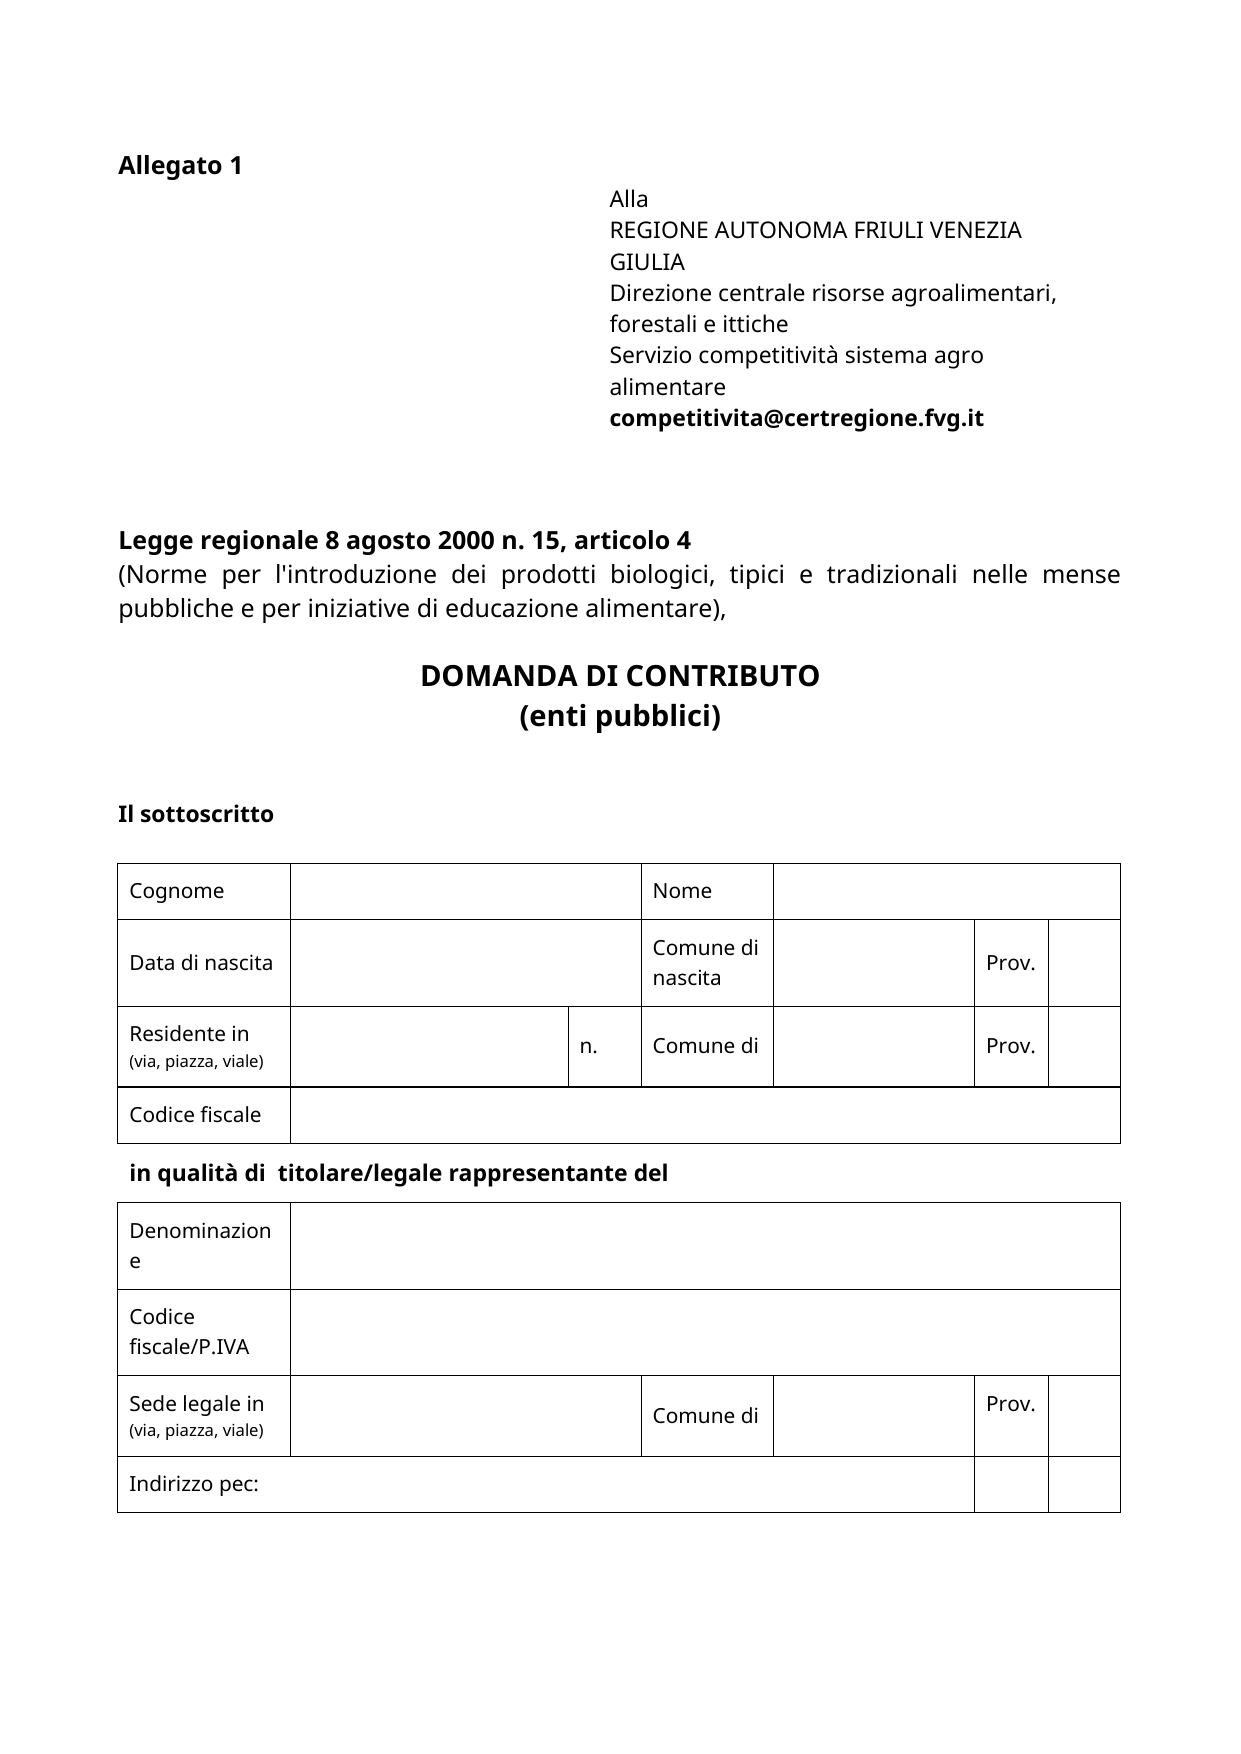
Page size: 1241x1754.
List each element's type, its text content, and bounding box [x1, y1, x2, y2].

text (enti pubblici) [118, 695, 1122, 735]
table_cell Comune di nascita [642, 920, 773, 1006]
text DOMANDA DI CONTRIBUTO [118, 656, 1122, 695]
table_cell [291, 1203, 1120, 1289]
table_cell Prov. [975, 1007, 1048, 1086]
table_cell [774, 1007, 974, 1086]
table_cell [291, 920, 641, 1006]
table_cell [975, 1457, 1048, 1512]
table_cell [291, 1007, 568, 1086]
table_cell [774, 1376, 974, 1456]
table_cell [1049, 1376, 1120, 1456]
text Il sottoscritto [118, 798, 1122, 829]
table_header Nome [642, 864, 773, 919]
table_cell Data di nascita [118, 920, 290, 1006]
table_cell Residente in (via, piazza, viale) [118, 1007, 290, 1086]
table_header [291, 864, 641, 919]
table_header [774, 864, 1120, 919]
table_header Alla REGIONE AUTONOMA FRIULI VENEZIA GIULIA Direzione centrale risorse agroalimentari, forestali e ittiche Servizio competitività sistema agro alimentare competitivita@certregione.fvg.it [598, 183, 1107, 433]
table_cell [1049, 920, 1120, 1006]
text (Norme per l'introduzione dei prodotti biologici, tipici e tradizionali nelle mense pubbliche e per iniziative di educazione alimentare), [118, 556, 1122, 624]
table_cell Sede legale in (via, piazza, viale) [118, 1376, 290, 1456]
table_cell n. [569, 1007, 641, 1086]
table_cell Indirizzo pec: [118, 1457, 974, 1512]
table_cell Prov. [975, 1376, 1048, 1456]
table_cell Codice fiscale/P.IVA [118, 1290, 290, 1375]
table_header Cognome [118, 864, 290, 919]
text Allegato 1 [118, 148, 1122, 182]
table_cell [291, 1290, 1120, 1375]
table_cell [291, 1376, 641, 1456]
table_cell [291, 1088, 1120, 1143]
table_cell Prov. [975, 920, 1048, 1006]
table_cell Codice fiscale [118, 1088, 290, 1143]
table_cell Denominazione [118, 1203, 290, 1289]
table_cell Comune di [642, 1376, 773, 1456]
table_cell [1049, 1457, 1120, 1512]
table_cell [774, 920, 974, 1006]
table_cell in qualità di titolare/legale rappresentante del [118, 1144, 1121, 1202]
text Legge regionale 8 agosto 2000 n. 15, articolo 4 [118, 522, 1122, 556]
table_cell [1049, 1007, 1120, 1086]
table_cell Comune di [642, 1007, 773, 1086]
